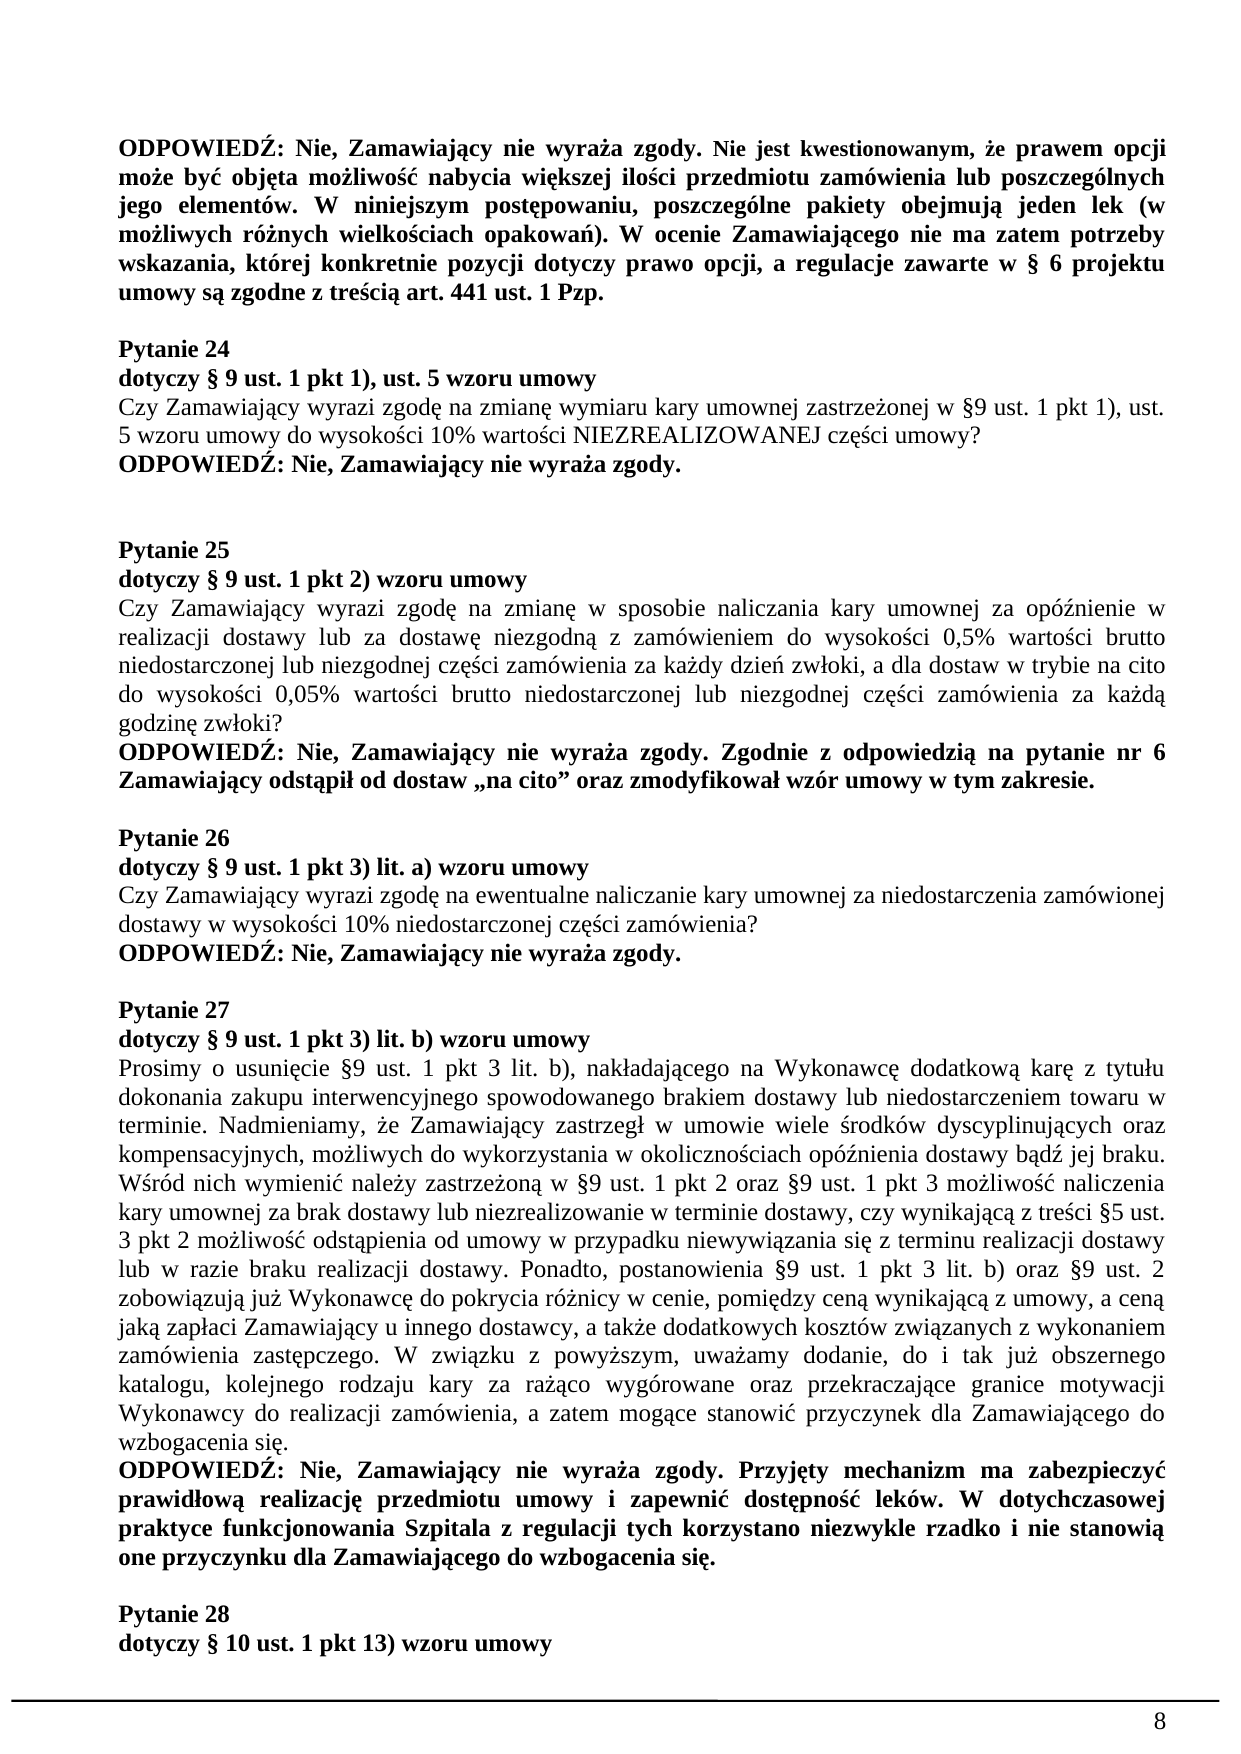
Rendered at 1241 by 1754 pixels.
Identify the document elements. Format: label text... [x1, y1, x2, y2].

text ODPOWIEDŹ: Nie, Zamawiający nie wyraża zgody. [118, 449, 1166, 478]
text Czy Zamawiający wyrazi zgodę na zmianę w sposobie naliczania kary umownej za opóźnienie w realizacji dostawy lub za dostawę niezgodną z zamówieniem do wysokości 0,5% wartości brutto niedostarczonej lub niezgodnej części zamówienia za każdy dzień zwłoki, a dla dostaw w trybie na cito do wysokości 0,05% wartości brutto niedostarczonej lub niezgodnej części zamówienia za każdą godzinę zwłoki? [118, 593, 1166, 737]
text dotyczy § 9 ust. 1 pkt 2) wzoru umowy [118, 564, 1166, 593]
text Pytanie 28 [118, 1599, 1166, 1628]
text ODPOWIEDŹ: Nie, Zamawiający nie wyraża zgody. Zgodnie z odpowiedzią na pytanie nr 6 Zamawiający odstąpił od dostaw „na cito” oraz zmodyfikował wzór umowy w tym zakresie. [118, 737, 1166, 794]
text ODPOWIEDŹ: Nie, Zamawiający nie wyraża zgody. Przyjęty mechanizm ma zabezpieczyć prawidłową realizację przedmiotu umowy i zapewnić dostępność leków. W dotychczasowej praktyce funkcjonowania Szpitala z regulacji tych korzystano niezwykle rzadko i nie stanowią one przyczynku dla Zamawiającego do wzbogacenia się. [118, 1455, 1166, 1570]
text dotyczy § 9 ust. 1 pkt 3) lit. a) wzoru umowy [118, 852, 1166, 880]
text Prosimy o usunięcie §9 ust. 1 pkt 3 lit. b), nakładającego na Wykonawcę dodatkową karę z tytułu dokonania zakupu interwencyjnego spowodowanego brakiem dostawy lub niedostarczeniem towaru w terminie. Nadmieniamy, że Zamawiający zastrzegł w umowie wiele środków dyscyplinujących oraz kompensacyjnych, możliwych do wykorzystania w okolicznościach opóźnienia dostawy bądź jej braku. Wśród nich wymienić należy zastrzeżoną w §9 ust. 1 pkt 2 oraz §9 ust. 1 pkt 3 możliwość naliczenia kary umownej za brak dostawy lub niezrealizowanie w terminie dostawy, czy wynikającą z treści §5 ust. 3 pkt 2 możliwość odstąpienia od umowy w przypadku niewywiązania się z terminu realizacji dostawy lub w razie braku realizacji dostawy. Ponadto, postanowienia §9 ust. 1 pkt 3 lit. b) oraz §9 ust. 2 zobowiązują już Wykonawcę do pokrycia różnicy w cenie, pomiędzy ceną wynikającą z umowy, a ceną jaką zapłaci Zamawiający u innego dostawcy, a także dodatkowych kosztów związanych z wykonaniem zamówienia zastępczego. W związku z powyższym, uważamy dodanie, do i tak już obszernego katalogu, kolejnego rodzaju kary za rażąco wygórowane oraz przekraczające granice motywacji Wykonawcy do realizacji zamówienia, a zatem mogące stanowić przyczynek dla Zamawiającego do wzbogacenia się. [118, 1053, 1166, 1455]
text ODPOWIEDŹ: Nie, Zamawiający nie wyraża zgody. Nie jest kwestionowanym, że prawem opcji może być objęta możliwość nabycia większej ilości przedmiotu zamówienia lub poszczególnych jego elementów. W niniejszym postępowaniu, poszczególne pakiety obejmują jeden lek (w możliwych różnych wielkościach opakowań). W ocenie Zamawiającego nie ma zatem potrzeby wskazania, której konkretnie pozycji dotyczy prawo opcji, a regulacje zawarte w § 6 projektu umowy są zgodne z treścią art. 441 ust. 1 Pzp. [118, 133, 1166, 305]
text Czy Zamawiający wyrazi zgodę na zmianę wymiaru kary umownej zastrzeżonej w §9 ust. 1 pkt 1), ust. 5 wzoru umowy do wysokości 10% wartości NIEZREALIZOWANEJ części umowy? [118, 392, 1166, 449]
text Czy Zamawiający wyrazi zgodę na ewentualne naliczanie kary umownej za niedostarczenia zamówionej dostawy w wysokości 10% niedostarczonej części zamówienia? [118, 880, 1166, 938]
text ODPOWIEDŹ: Nie, Zamawiający nie wyraża zgody. [118, 938, 1166, 967]
text dotyczy § 9 ust. 1 pkt 3) lit. b) wzoru umowy [118, 1024, 1166, 1053]
text Pytanie 24 [118, 334, 1166, 363]
text Pytanie 26 [118, 823, 1166, 852]
text Pytanie 27 [118, 995, 1166, 1024]
text Pytanie 25 [118, 535, 1166, 564]
text dotyczy § 10 ust. 1 pkt 13) wzoru umowy [118, 1628, 1166, 1657]
text dotyczy § 9 ust. 1 pkt 1), ust. 5 wzoru umowy [118, 363, 1166, 392]
